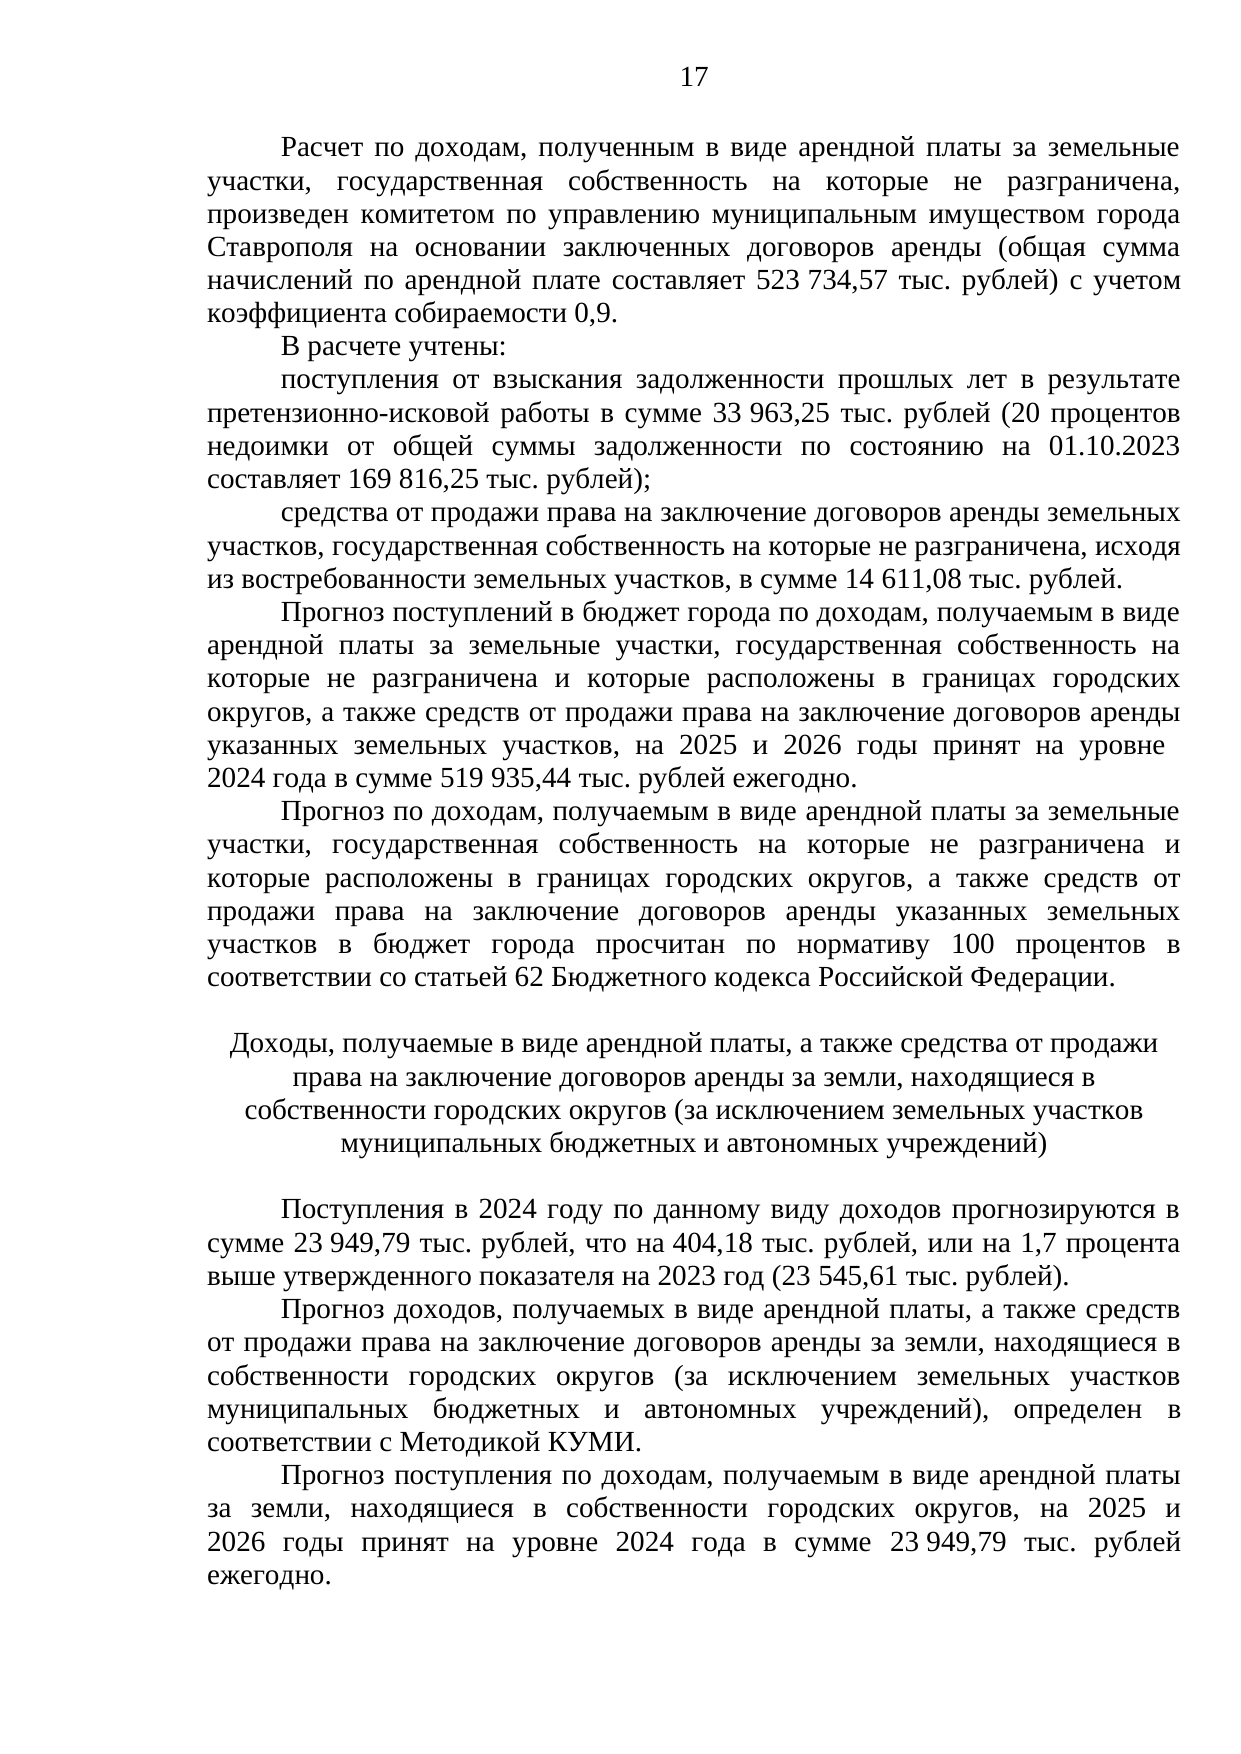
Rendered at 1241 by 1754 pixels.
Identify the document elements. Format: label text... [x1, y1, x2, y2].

text Прогноз поступлений в бюджет города по доходам, получаемым в виде арендной платы за земельные участки, государственная собственность на которые не разграничена и которые расположены в границах городских округов, а также средств от продажи права на заключение договоров аренды указанных земельных участков, на 2025 и 2026 годы принят на уровне 2024 года в сумме 519 935,44 тыс. рублей ежегодно. [207, 594, 1181, 794]
text Поступления в 2024 году по данному виду доходов прогнозируются в сумме 23 949,79 тыс. рублей, что на 404,18 тыс. рублей, или на 1,7 процента выше утвержденного показателя на 2023 год (23 545,61 тыс. рублей). [207, 1192, 1181, 1292]
text В расчете учтены: [207, 329, 1181, 362]
text Расчет по доходам, полученным в виде арендной платы за земельные участки, государственная собственность на которые не разграничена, произведен комитетом по управлению муниципальным имуществом города Ставрополя на основании заключенных договоров аренды (общая сумма начислений по арендной плате составляет 523 734,57 тыс. рублей) с учетом коэффициента собираемости 0,9. [207, 130, 1181, 329]
text Доходы, получаемые в виде арендной платы, а также средства от продажи права на заключение договоров аренды за земли, находящиеся в собственности городских округов (за исключением земельных участков муниципальных бюджетных и автономных учреждений) [207, 1026, 1181, 1159]
text Прогноз поступления по доходам, получаемым в виде арендной платы за земли, находящиеся в собственности городских округов, на 2025 и 2026 годы принят на уровне 2024 года в сумме 23 949,79 тыс. рублей ежегодно. [207, 1458, 1181, 1591]
text Прогноз по доходам, получаемым в виде арендной платы за земельные участки, государственная собственность на которые не разграничена и которые расположены в границах городских округов, а также средств от продажи права на заключение договоров аренды указанных земельных участков в бюджет города просчитан по нормативу 100 процентов в соответствии со статьей 62 Бюджетного кодекса Российской Федерации. [207, 794, 1181, 993]
text средства от продажи права на заключение договоров аренды земельных участков, государственная собственность на которые не разграничена, исходя из востребованности земельных участков, в сумме 14 611,08 тыс. рублей. [207, 495, 1181, 594]
text Прогноз доходов, получаемых в виде арендной платы, а также средств от продажи права на заключение договоров аренды за земли, находящиеся в собственности городских округов (за исключением земельных участков муниципальных бюджетных и автономных учреждений), определен в соответствии с Методикой КУМИ. [207, 1292, 1181, 1458]
text поступления от взыскания задолженности прошлых лет в результате претензионно-исковой работы в сумме 33 963,25 тыс. рублей (20 процентов недоимки от общей суммы задолженности по состоянию на 01.10.2023 составляет 169 816,25 тыс. рублей); [207, 362, 1181, 495]
